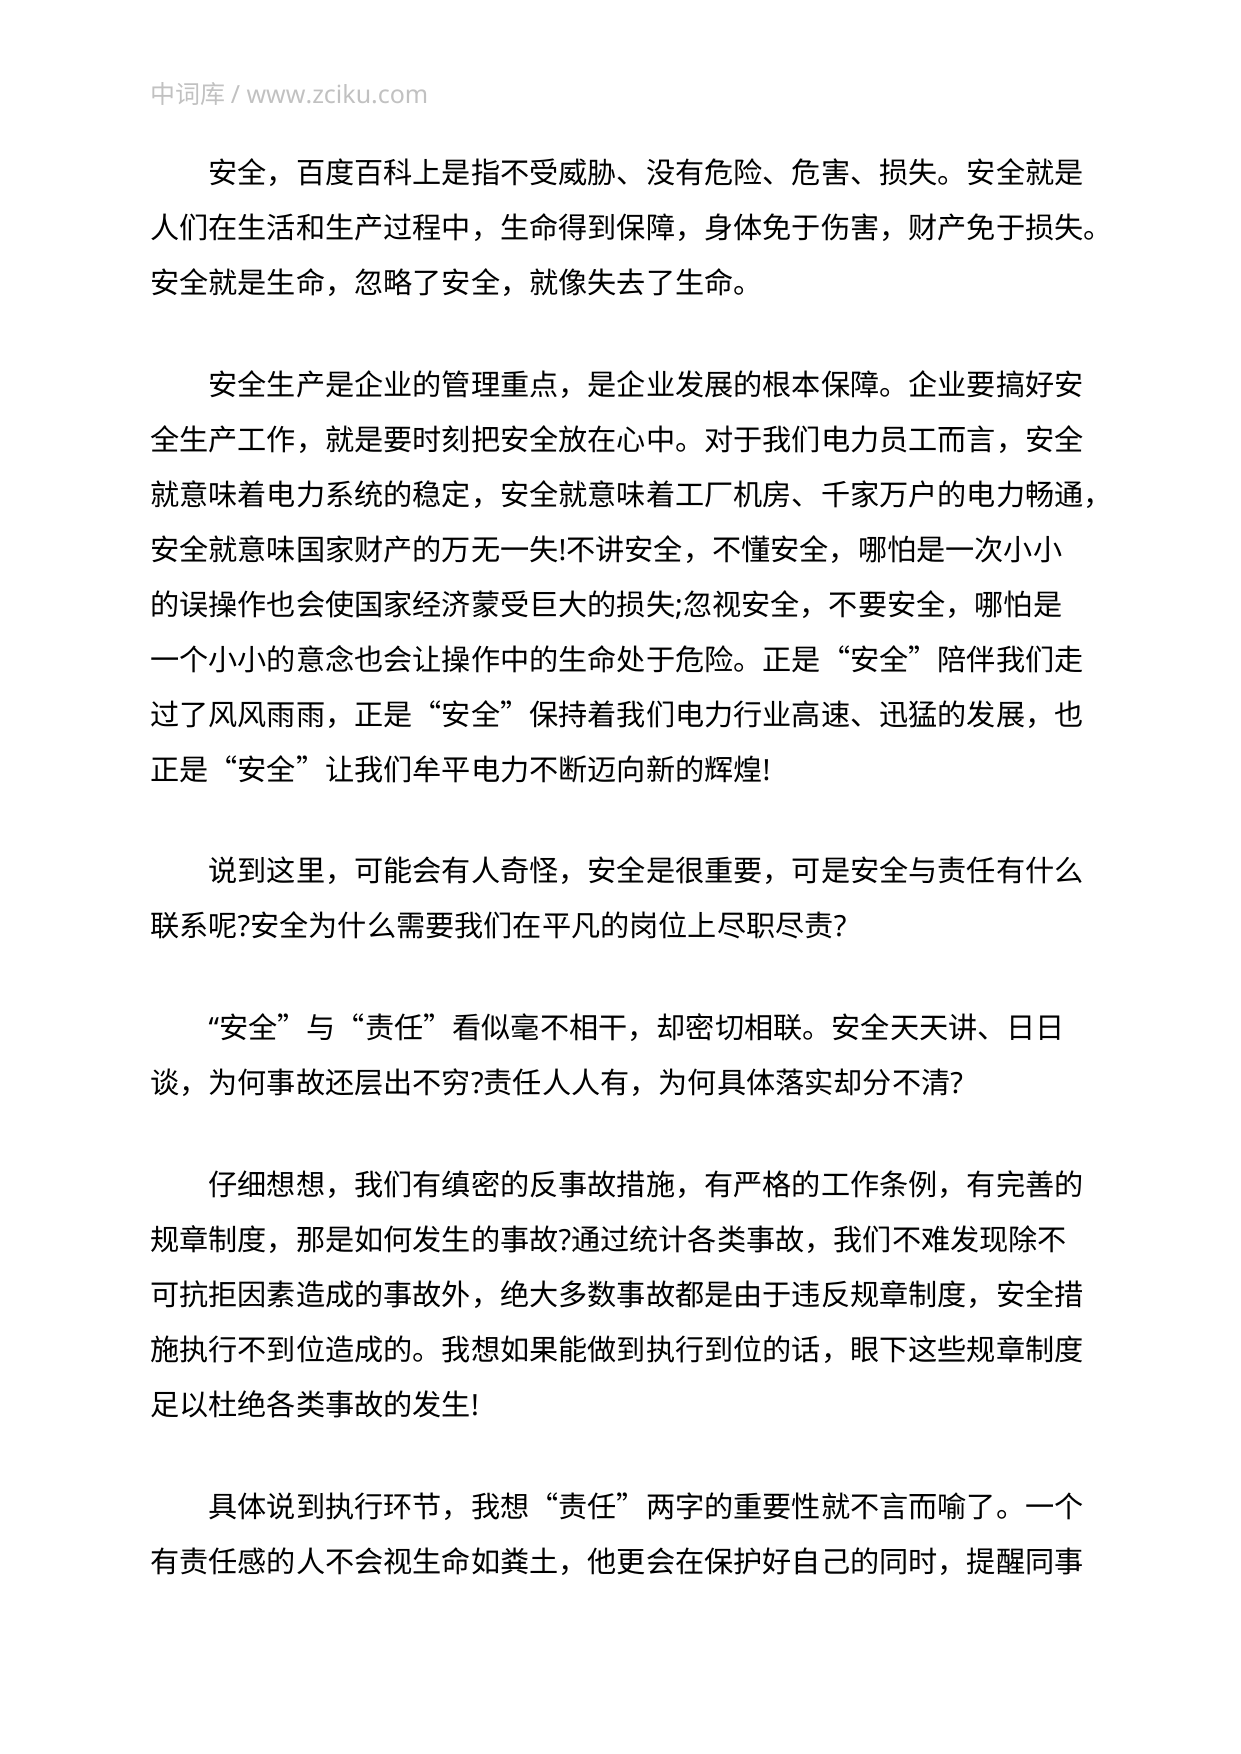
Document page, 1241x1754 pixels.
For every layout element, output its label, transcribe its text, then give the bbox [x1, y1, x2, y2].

text 仔细想想，我们有缜密的反事故措施，有严格的工作条例，有完善的规章制度，那是如何发生的事故?通过统计各类事故，我们不难发现除不可抗拒因素造成的事故外，绝大多数事故都是由于违反规章制度，安全措施执行不到位造成的。我想如果能做到执行到位的话，眼下这些规章制度足以杜绝各类事故的发生! [150, 1162, 1090, 1424]
text 安全，百度百科上是指不受威胁、没有危险、危害、损失。安全就是人们在生活和生产过程中，生命得到保障，身体免于伤害，财产免于损失。安全就是生命，忽略了安全，就像失去了生命。 [150, 150, 1090, 302]
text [150, 1483, 1090, 1581]
text 说到这里，可能会有人奇怪，安全是很重要，可是安全与责任有什么联系呢?安全为什么需要我们在平凡的岗位上尽职尽责? [150, 848, 1090, 945]
text 安全生产是企业的管理重点，是企业发展的根本保障。企业要搞好安全生产工作，就是要时刻把安全放在心中。对于我们电力员工而言，安全就意味着电力系统的稳定，安全就意味着工厂机房、千家万户的电力畅通，安全就意味国家财产的万无一失!不讲安全，不懂安全，哪怕是一次小小的误操作也会使国家经济蒙受巨大的损失;忽视安全，不要安全，哪怕是一个小小的意念也会让操作中的生命处于危险。正是“安全”陪伴我们走过了风风雨雨，正是“安全”保持着我们电力行业高速、迅猛的发展，也正是“安全”让我们牟平电力不断迈向新的辉煌! [150, 362, 1090, 788]
text “安全”与“责任”看似毫不相干，却密切相联。安全天天讲、日日谈，为何事故还层出不穷?责任人人有，为何具体落实却分不清? [150, 1005, 1090, 1102]
